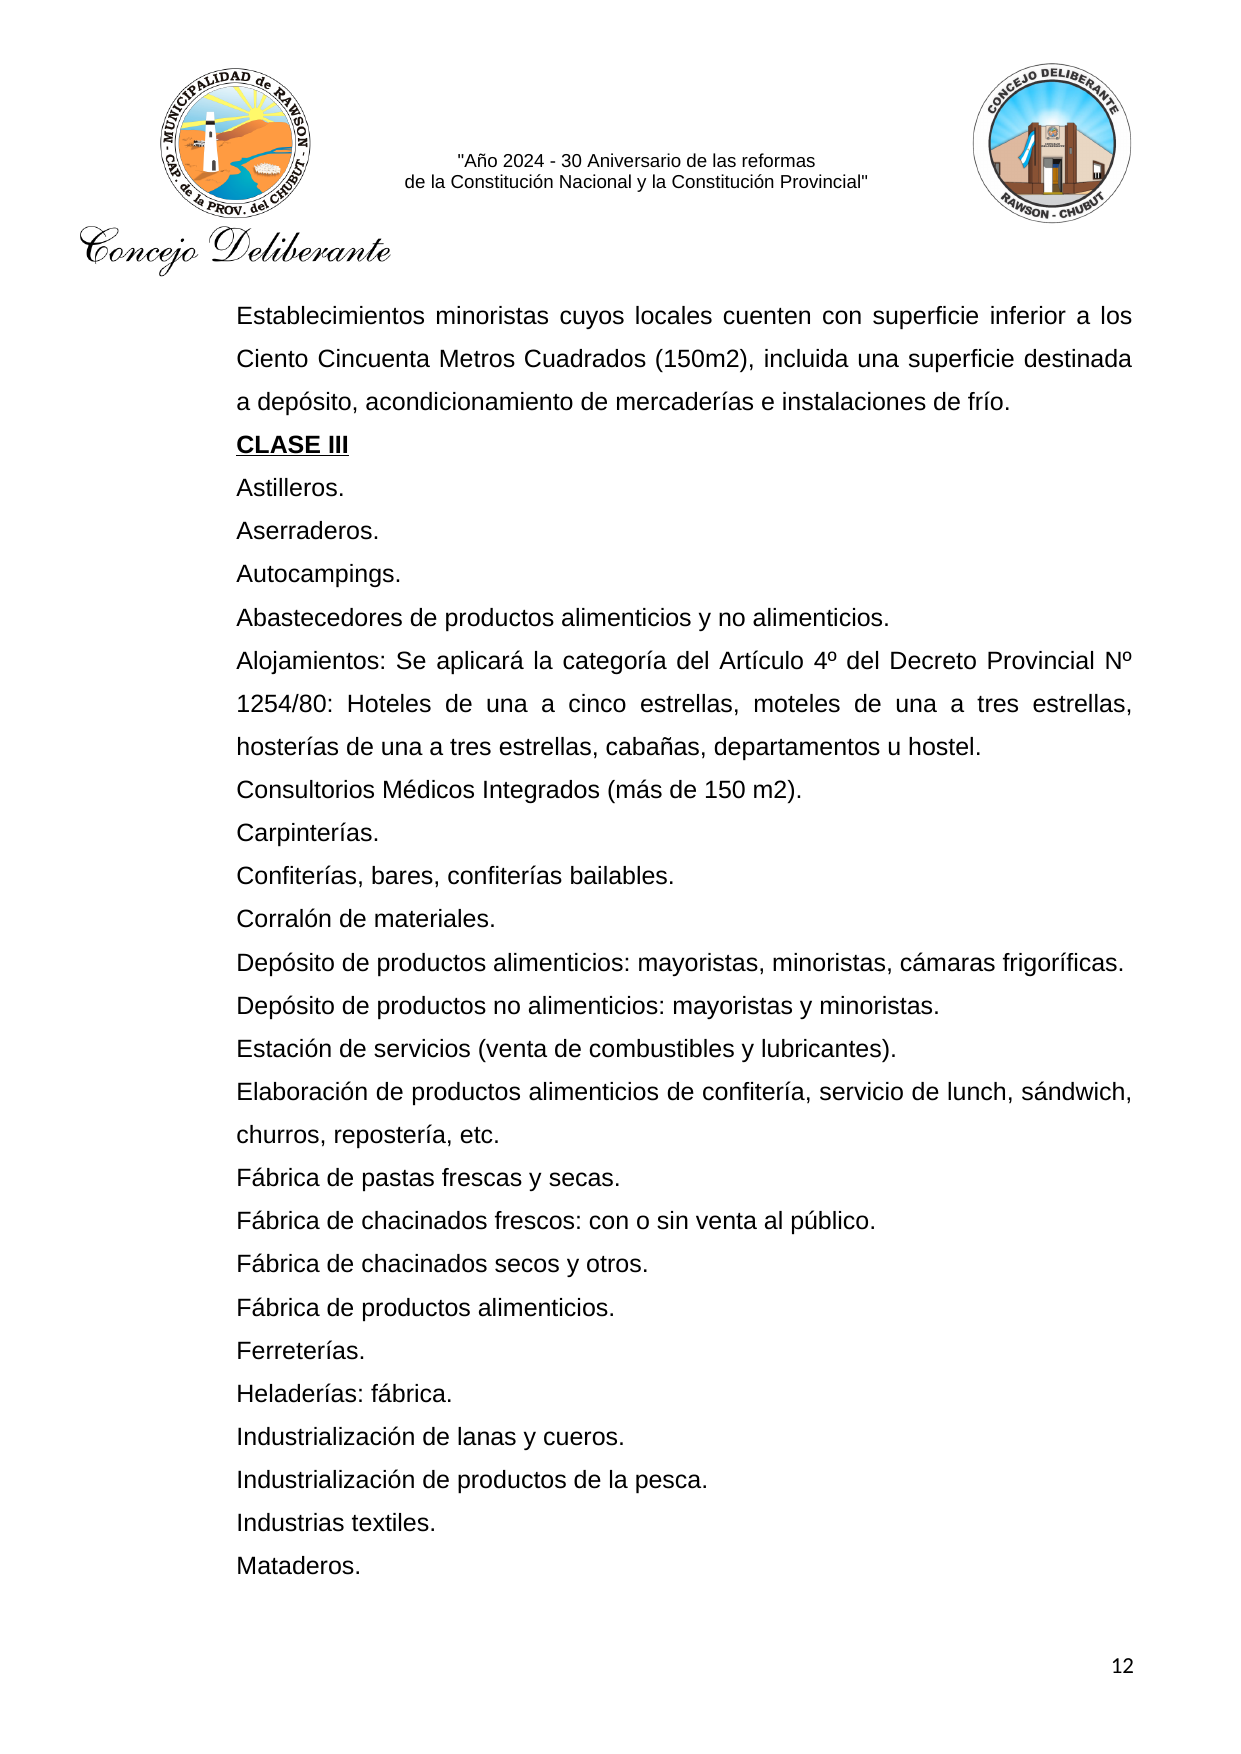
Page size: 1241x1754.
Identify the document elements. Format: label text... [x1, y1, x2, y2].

picture [943, 29, 1161, 255]
text Autocampings. [236, 559, 1134, 588]
text Industrias textiles. [236, 1508, 1134, 1537]
text Mataderos. [236, 1551, 1134, 1580]
text Alojamientos: Se aplicará la categoría del Artículo 4º del Decreto Provincial Nº 1254/80: Hoteles de una a cinco estrellas, moteles de una a tres estrellas, hosterías de una a tres estrellas, cabañas, departamentos u hostel. [236, 646, 1134, 761]
text Elaboración de productos alimenticios de confitería, servicio de lunch, sándwich, churros, repostería, etc. [236, 1077, 1134, 1149]
text Depósito de productos no alimenticios: mayoristas y minoristas. [236, 991, 1134, 1019]
text CLASE III [236, 430, 1134, 459]
text Aserraderos. [236, 516, 1134, 545]
text Fábrica de productos alimenticios. [236, 1292, 1134, 1321]
text Ferreterías. [236, 1336, 1134, 1364]
text Confiterías, bares, confiterías bailables. [236, 861, 1134, 890]
text Heladerías: fábrica. [236, 1379, 1134, 1407]
text Fábrica de chacinados secos y otros. [236, 1249, 1134, 1278]
text Fábrica de pastas frescas y secas. [236, 1163, 1134, 1192]
text Industrialización de productos de la pesca. [236, 1465, 1134, 1494]
text Industrialización de lanas y cueros. [236, 1422, 1134, 1451]
text Estación de servicios (venta de combustibles y lubricantes). [236, 1034, 1134, 1062]
text Fábrica de chacinados frescos: con o sin venta al público. [236, 1206, 1134, 1235]
text Depósito de productos alimenticios: mayoristas, minoristas, cámaras frigoríficas. [236, 947, 1134, 976]
text Consultorios Médicos Integrados (más de 150 m2). [236, 775, 1134, 804]
text Carpinterías. [236, 818, 1134, 847]
text Astilleros. [236, 473, 1134, 502]
text Abastecedores de productos alimenticios y no alimenticios. [236, 602, 1134, 631]
picture [75, 68, 394, 281]
text Establecimientos minoristas cuyos locales cuenten con superficie inferior a los Ciento Cincuenta Metros Cuadrados (150m2), incluida una superficie destinada a depósito, acondicionamiento de mercaderías e instalaciones de frío. [236, 301, 1134, 416]
text Corralón de materiales. [236, 904, 1134, 933]
